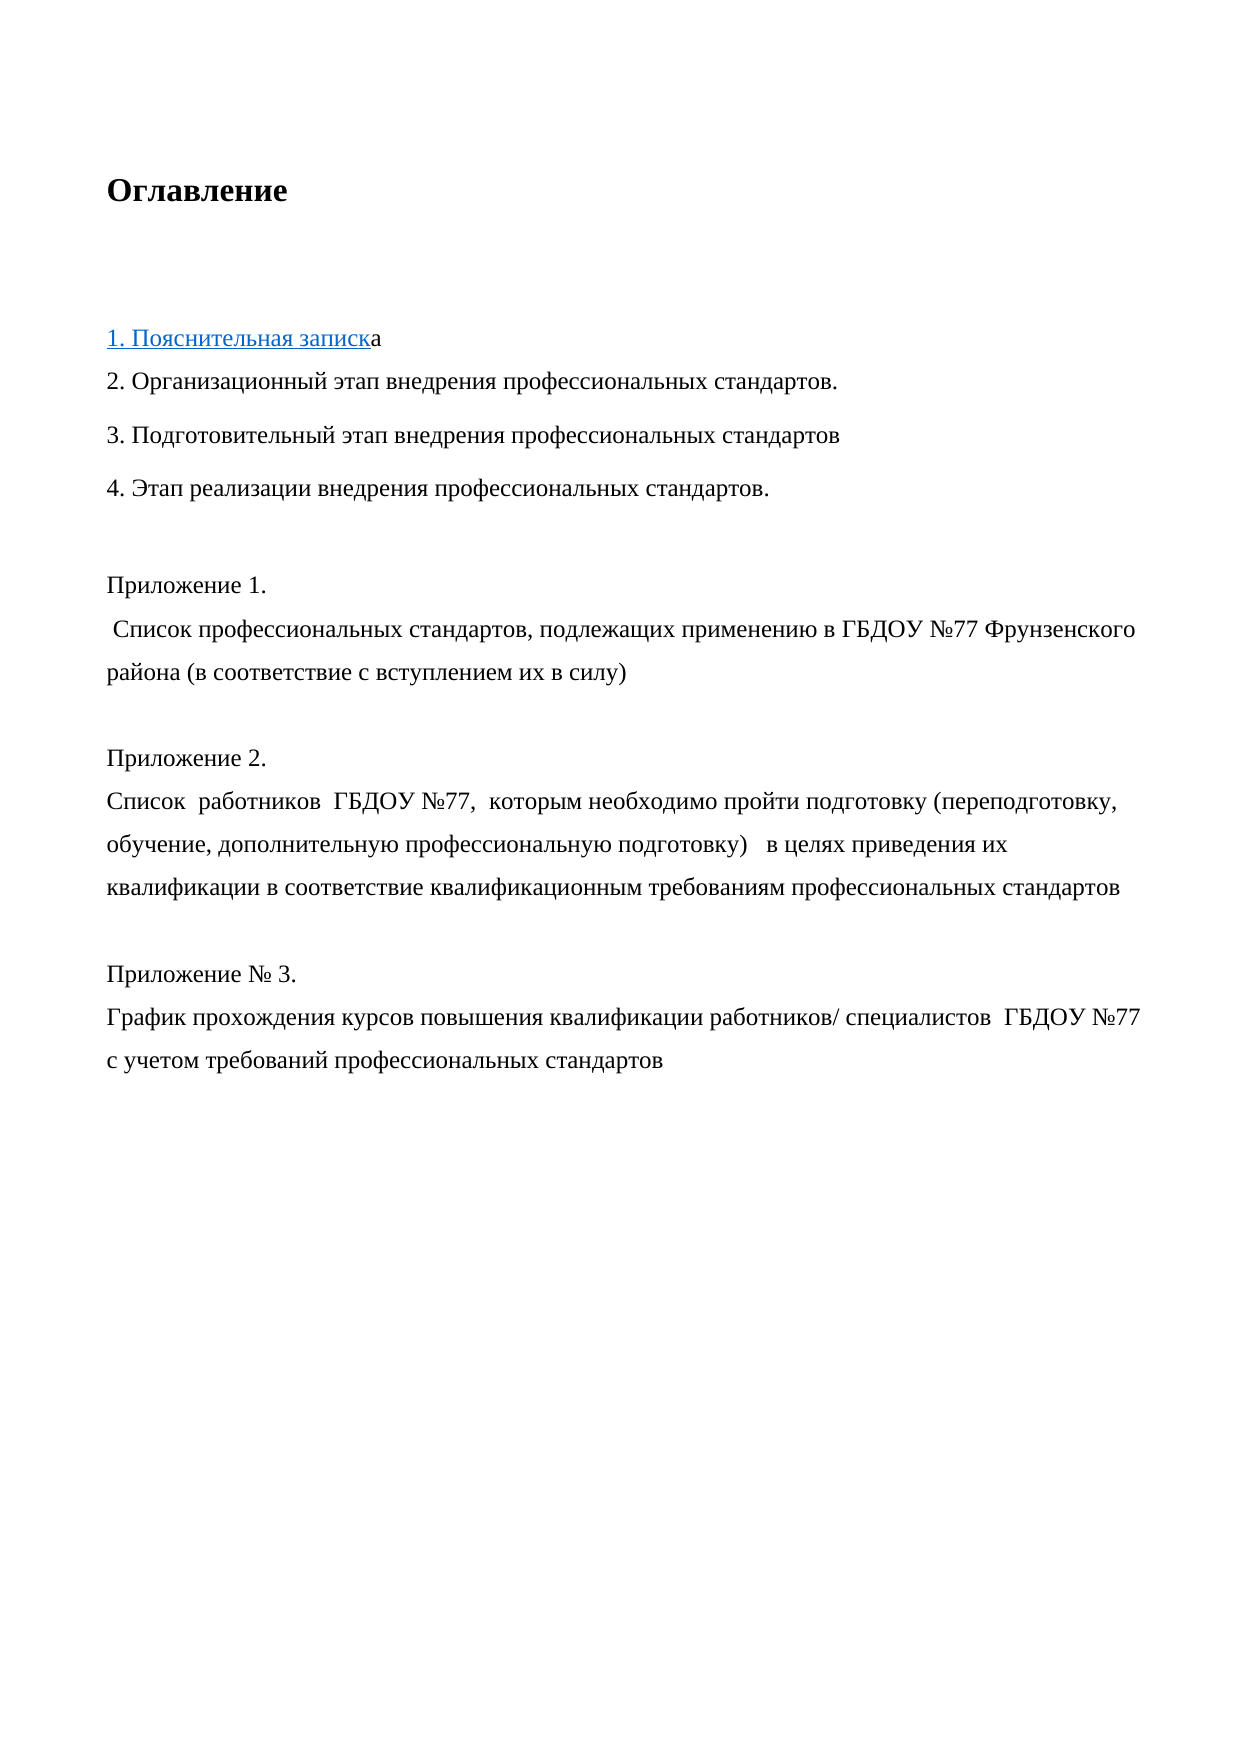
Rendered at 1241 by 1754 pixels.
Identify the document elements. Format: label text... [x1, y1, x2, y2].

text 4. Этап реализации внедрения профессиональных стандартов. [106, 473, 1163, 502]
text 2. Организационный этап внедрения профессиональных стандартов. [106, 366, 1163, 394]
subtitle Оглавление [106, 170, 1163, 208]
text Приложение 2. [106, 743, 1163, 772]
text 3. Подготовительный этап внедрения профессиональных стандартов [106, 420, 1163, 448]
text Приложение № 3. График прохождения курсов повышения квалификации работников/ специалистов ГБДОУ №77 с учетом требований профессиональных стандартов [106, 959, 1163, 1074]
text 1. Пояснительная записка [106, 323, 1163, 351]
text Список профессиональных стандартов, подлежащих применению в ГБДОУ №77 Фрунзенского района (в соответствие с вступлением их в силу) [106, 614, 1163, 686]
text Приложение 1. [106, 571, 1163, 599]
text Список работников ГБДОУ №77, которым необходимо пройти подготовку (переподготовку, обучение, дополнительную профессиональную подготовку) в целях приведения их квалификации в соответствие квалификационным требованиям профессиональных стандартов [106, 786, 1163, 901]
